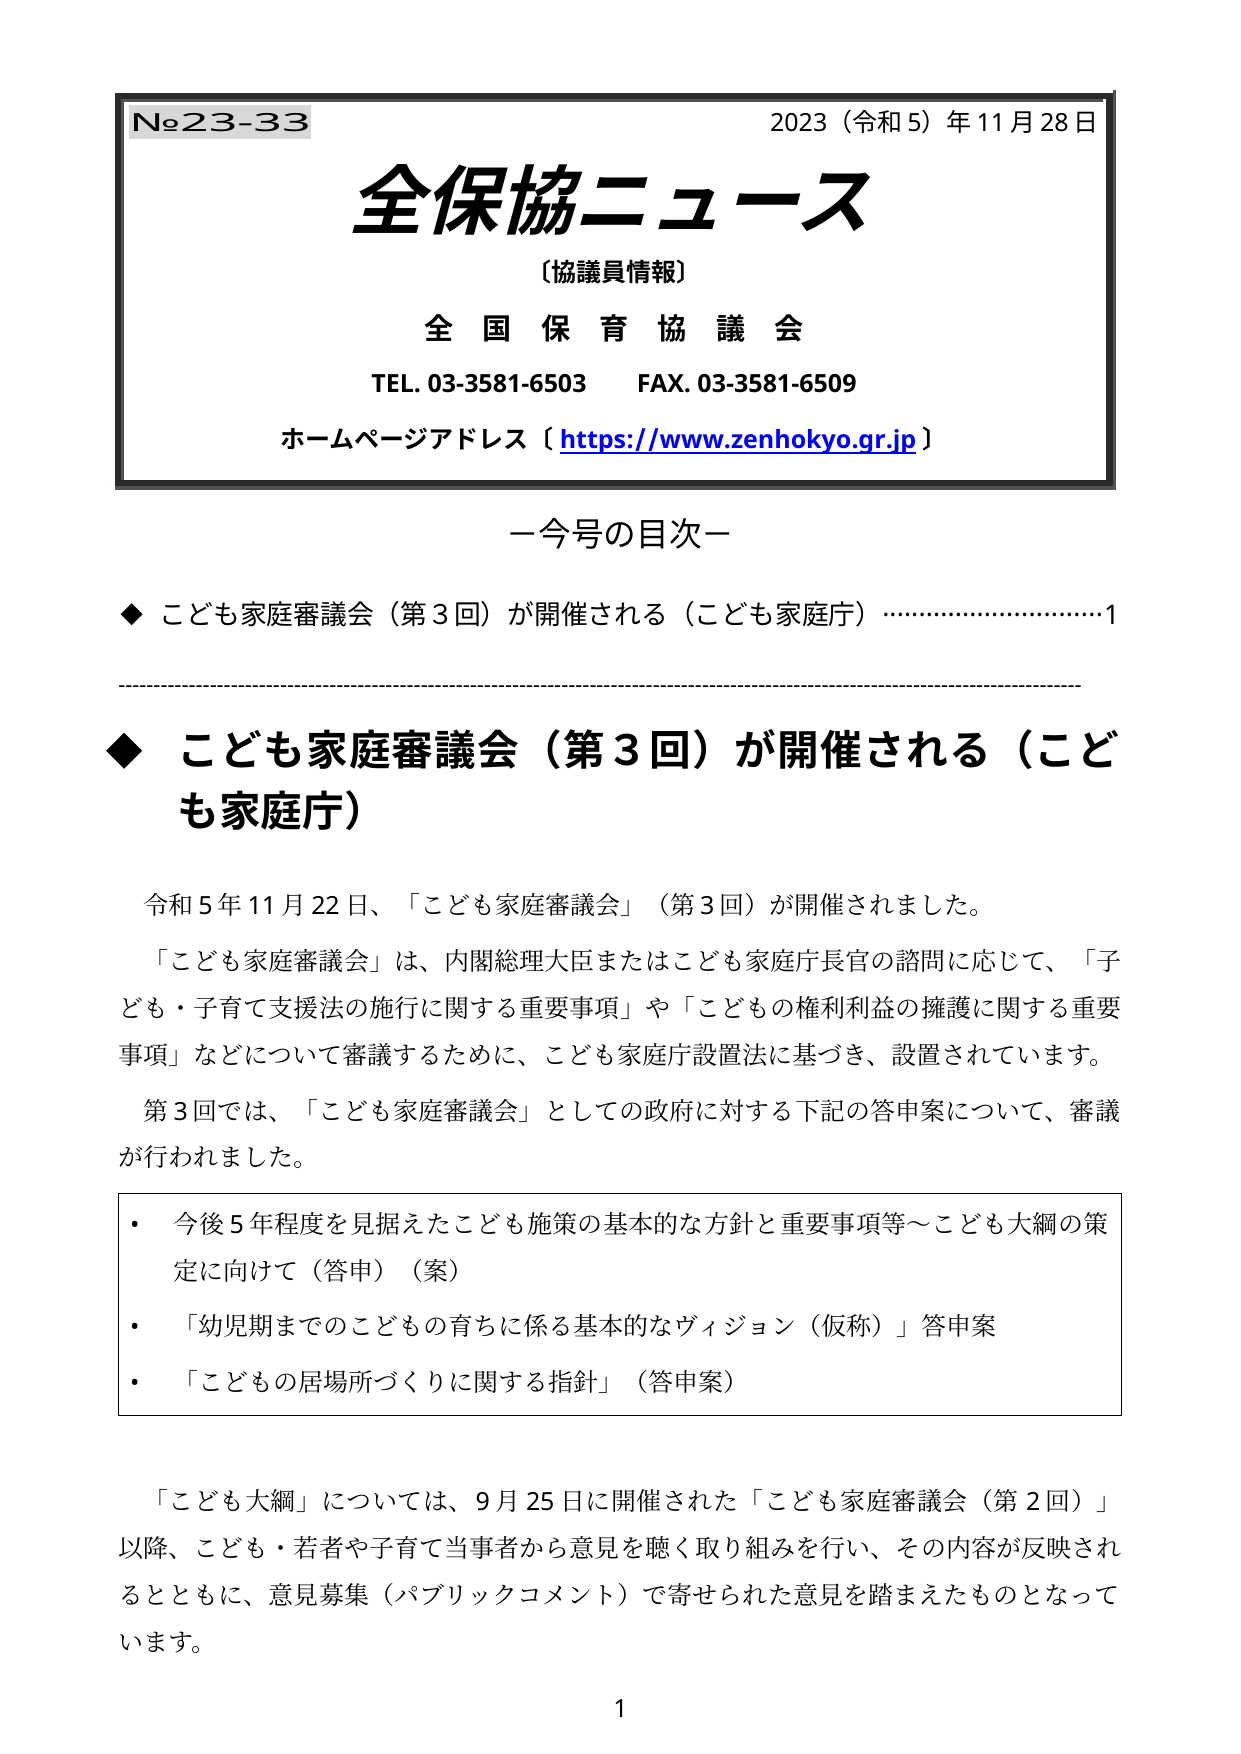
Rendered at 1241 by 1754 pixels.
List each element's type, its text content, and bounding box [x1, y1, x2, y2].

text ----------------------------------------------------------------------------------------------------------------------------------------- [118, 669, 1122, 699]
table_header №23-33 2023（令和5）年11月28日 全保協ニュース 〔協議員情報〕 全 国 保 育 協 議 会 TEL. 03-3581-6503 FAX. 03-3581-6509 ホームページアドレス〔 https://www.zenhokyo.gr.jp 〕 [124, 102, 1103, 477]
list こども家庭審議会（第３回）が開催される（こども家庭庁） 1 [118, 575, 1152, 650]
text 第3回では、「こども家庭審議会」としての政府に対する下記の答申案について、審議が行われました。 [118, 1090, 1122, 1175]
text 「こども大綱」については、9月25日に開催された「こども家庭審議会（第2回）」以降、こども・若者や子育て当事者から意見を聴く取り組みを行い、その内容が反映されるとともに、意見募集（パブリックコメント）で寄せられた意見を踏まえたものとなっています。 [118, 1481, 1122, 1659]
text 令和5年11月22日、「こども家庭審議会」（第3回）が開催されました。 [118, 885, 1122, 922]
table_header 今後5年程度を見据えたこども施策の基本的な方針と重要事項等～こども大綱の策定に向けて（答申）（案） 「幼児期までのこどもの育ちに係る基本的なヴィジョン（仮称）」答申案 「こどもの居場所づくりに関する指針」（答申案） [119, 1194, 1121, 1415]
text 「こども家庭審議会」は、内閣総理大臣またはこども家庭庁長官の諮問に応じて、「子ども・子育て支援法の施行に関する重要事項」や「こどもの権利利益の擁護に関する重要事項」などについて審議するために、こども家庭庁設置法に基づき、設置されています。 [118, 941, 1122, 1072]
text －今号の目次－ [118, 508, 1122, 556]
list こども家庭審議会（第３回）が開催される（こども家庭庁） [103, 717, 1122, 838]
